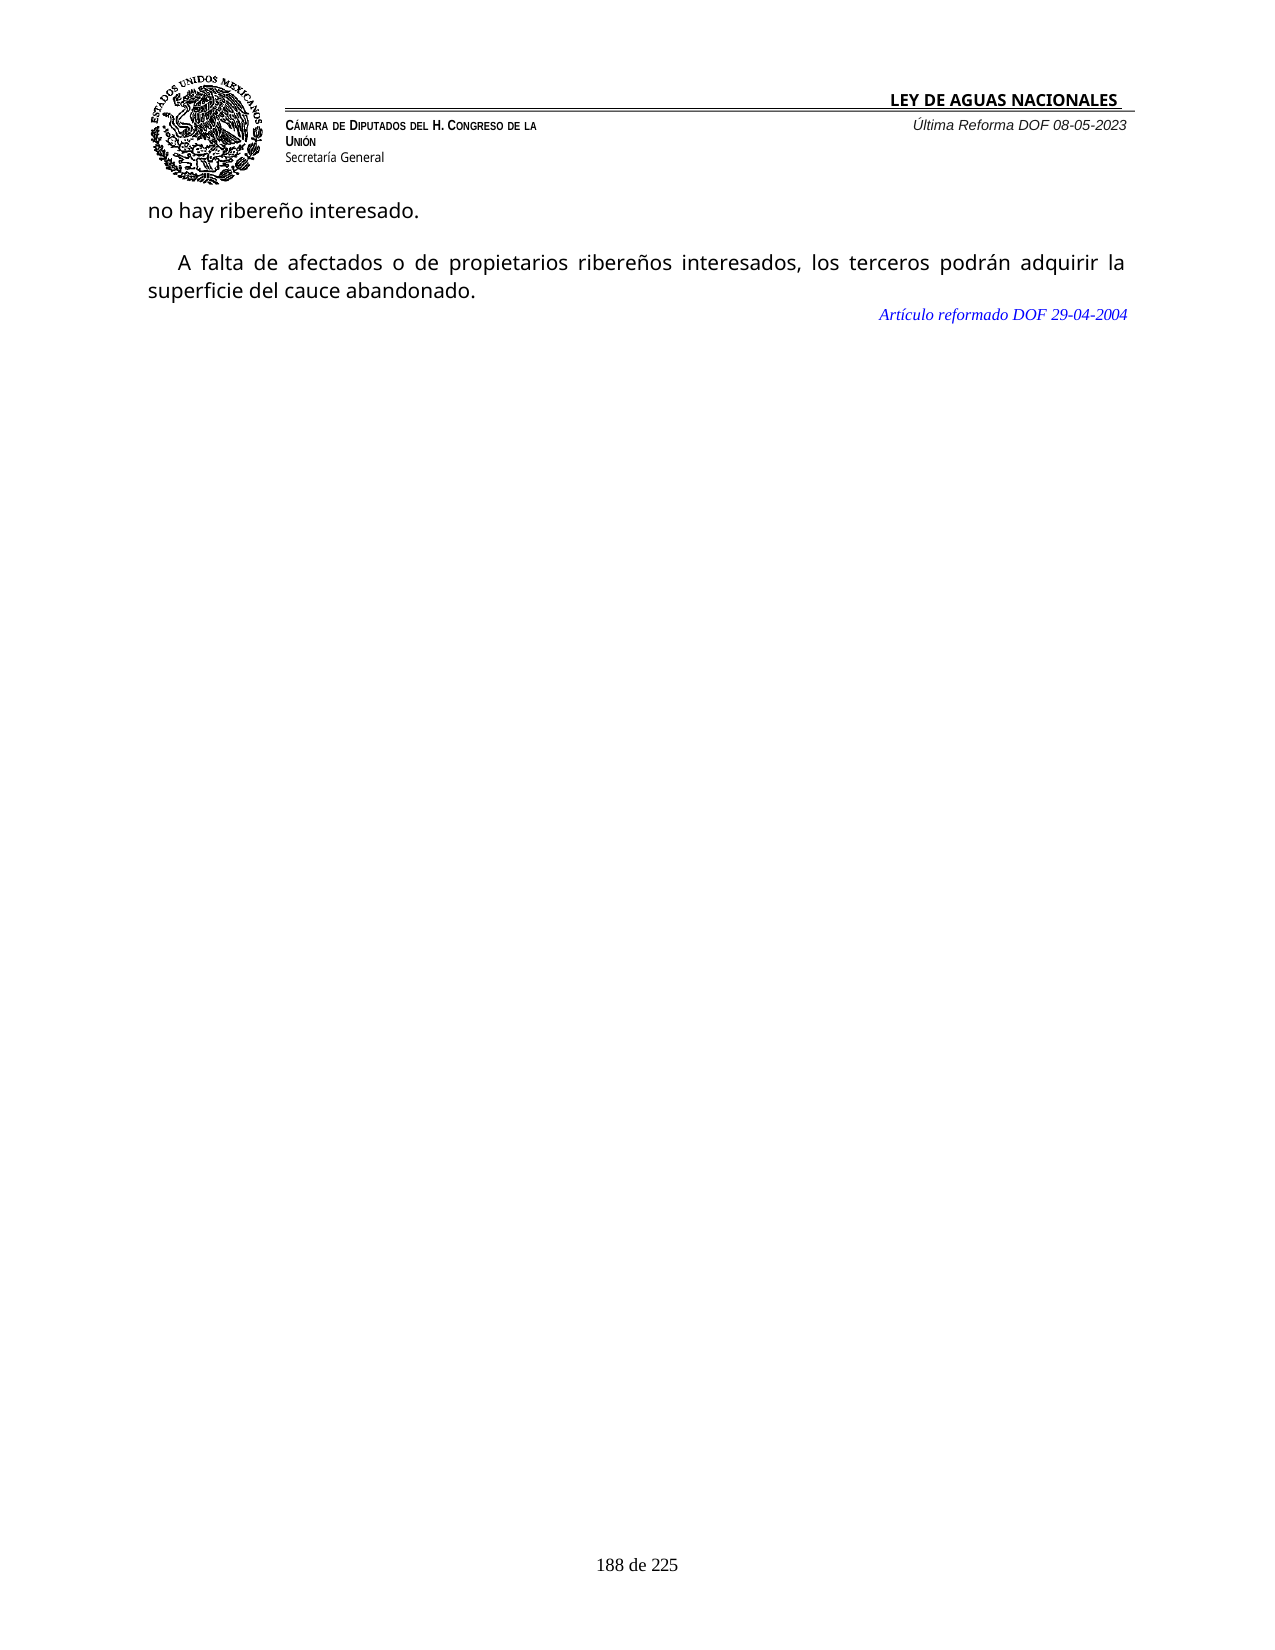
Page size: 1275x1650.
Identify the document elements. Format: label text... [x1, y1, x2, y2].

text Artículo reformado DOF 29-04-2004 [135, 305, 1128, 324]
text A falta de afectados o de propietarios ribereños interesados, los terceros podrán adquirir la superficie del cauce abandonado. [148, 248, 1126, 305]
picture [150, 75, 263, 185]
